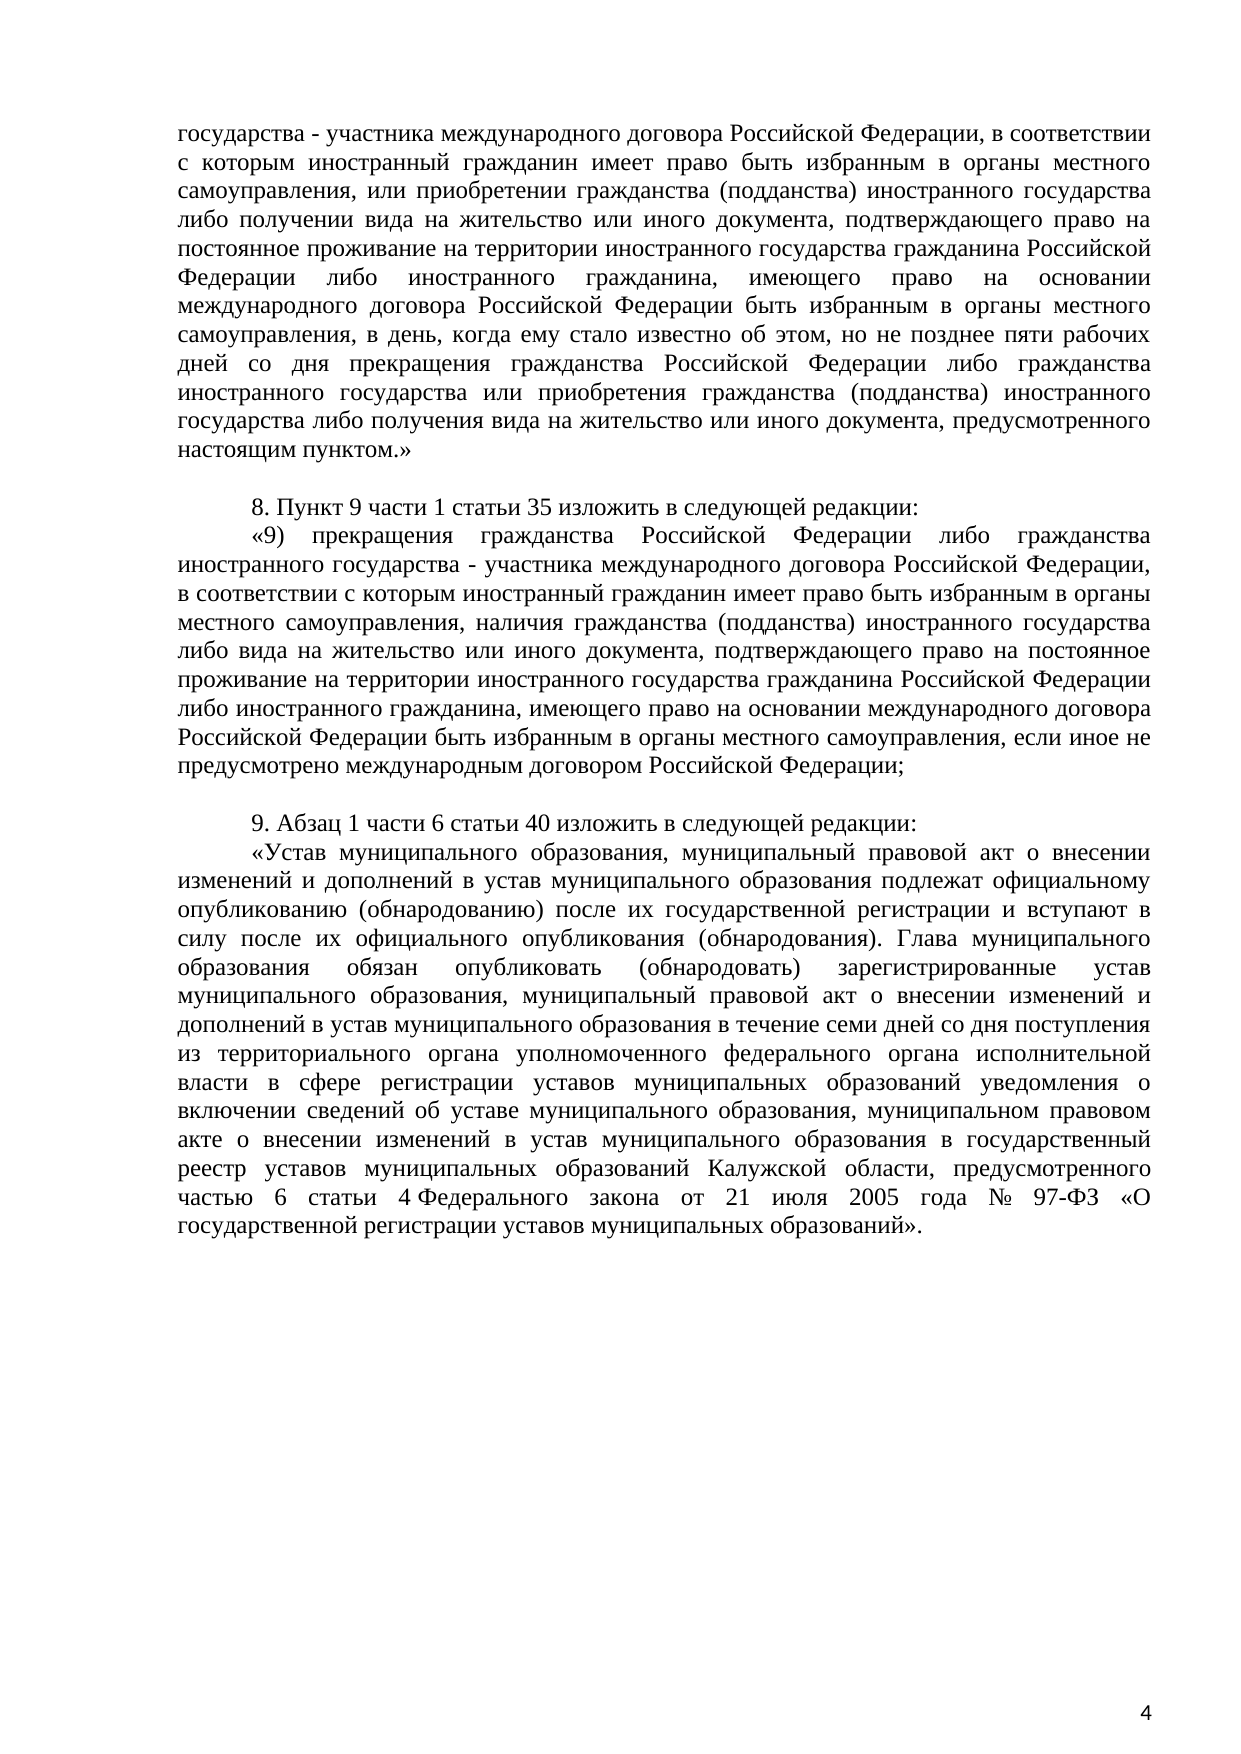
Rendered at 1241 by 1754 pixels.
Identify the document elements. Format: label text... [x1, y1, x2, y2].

text «Устав муниципального образования, муниципальный правовой акт о внесении изменений и дополнений в устав муниципального образования подлежат официальному опубликованию (обнародованию) после их государственной регистрации и вступают в силу после их официального опубликования (обнародования). Глава муниципального образования обязан опубликовать (обнародовать) зарегистрированные устав муниципального образования, муниципальный правовой акт о внесении изменений и дополнений в устав муниципального образования в течение семи дней со дня поступления из территориального органа уполномоченного федерального органа исполнительной власти в сфере регистрации уставов муниципальных образований уведомления о включении сведений об уставе муниципального образования, муниципальном правовом акте о внесении изменений в устав муниципального образования в государственный реестр уставов муниципальных образований Калужской области, предусмотренного частью 6 статьи 4 Федерального закона от 21 июля 2005 года № 97-ФЗ «О государственной регистрации уставов муниципальных образований». [177, 837, 1152, 1239]
text 9. Абзац 1 части 6 статьи 40 изложить в следующей редакции: [177, 808, 1152, 837]
text «9) прекращения гражданства Российской Федерации либо гражданства иностранного государства - участника международного договора Российской Федерации, в соответствии с которым иностранный гражданин имеет право быть избранным в органы местного самоуправления, наличия гражданства (подданства) иностранного государства либо вида на жительство или иного документа, подтверждающего право на постоянное проживание на территории иностранного государства гражданина Российской Федерации либо иностранного гражданина, имеющего право на основании международного договора Российской Федерации быть избранным в органы местного самоуправления, если иное не предусмотрено международным договором Российской Федерации; [177, 521, 1152, 779]
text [177, 118, 1152, 463]
text 8. Пункт 9 части 1 статьи 35 изложить в следующей редакции: [177, 492, 1152, 521]
